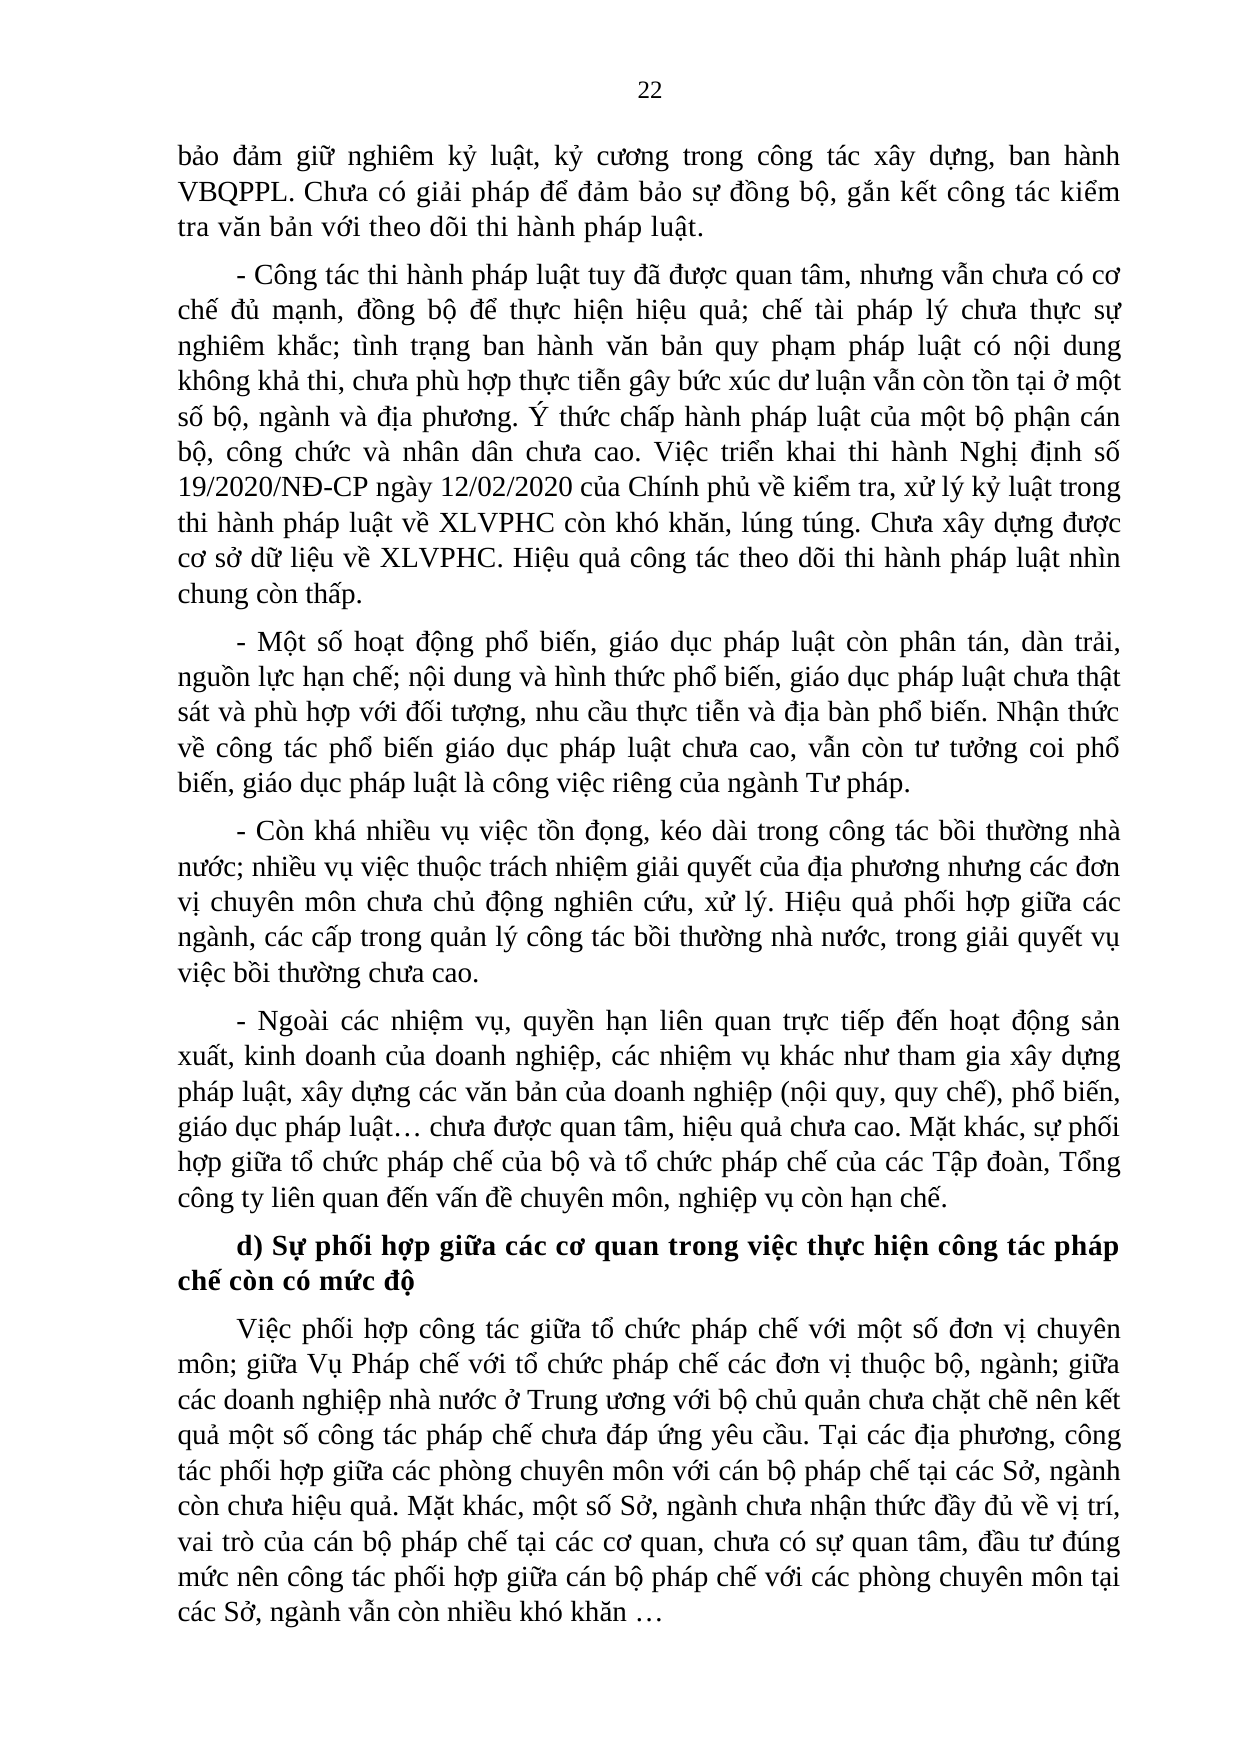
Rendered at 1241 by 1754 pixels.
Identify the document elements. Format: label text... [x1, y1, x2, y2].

text Việc phối hợp công tác giữa tổ chức pháp chế với một số đơn vị chuyên môn; giữa Vụ Pháp chế với tổ chức pháp chế các đơn vị thuộc bộ, ngành; giữa các doanh nghiệp nhà nước ở Trung ương với bộ chủ quản chưa chặt chẽ nên kết quả một số công tác pháp chế chưa đáp ứng yêu cầu. Tại các địa phương, công tác phối hợp giữa các phòng chuyên môn với cán bộ pháp chế tại các Sở, ngành còn chưa hiệu quả. Mặt khác, một số Sở, ngành chưa nhận thức đầy đủ về vị trí, vai trò của cán bộ pháp chế tại các cơ quan, chưa có sự quan tâm, đầu tư đúng mức nên công tác phối hợp giữa cán bộ pháp chế với các phòng chuyên môn tại các Sở, ngành vẫn còn nhiều khó khăn … [177, 1310, 1122, 1629]
text - Công tác thi hành pháp luật tuy đã được quan tâm, nhưng vẫn chưa có cơ chế đủ mạnh, đồng bộ để thực hiện hiệu quả; chế tài pháp lý chưa thực sự nghiêm khắc; tình trạng ban hành văn bản quy phạm pháp luật có nội dung không khả thi, chưa phù hợp thực tiễn gây bức xúc dư luận vẫn còn tồn tại ở một số bộ, ngành và địa phương. Ý thức chấp hành pháp luật của một bộ phận cán bộ, công chức và nhân dân chưa cao. Việc triển khai thi hành Nghị định số 19/2020/NĐ-CP ngày 12/02/2020 của Chính phủ về kiểm tra, xử lý kỷ luật trong thi hành pháp luật về XLVPHC còn khó khăn, lúng túng. Chưa xây dựng được cơ sở dữ liệu về XLVPHC. Hiệu quả công tác theo dõi thi hành pháp luật nhìn chung còn thấp. [177, 256, 1122, 610]
text d) Sự phối hợp giữa các cơ quan trong việc thực hiện công tác pháp chế còn có mức độ [177, 1227, 1122, 1298]
text - Còn khá nhiều vụ việc tồn đọng, kéo dài trong công tác bồi thường nhà nước; nhiều vụ việc thuộc trách nhiệm giải quyết của địa phương nhưng các đơn vị chuyên môn chưa chủ động nghiên cứu, xử lý. Hiệu quả phối hợp giữa các ngành, các cấp trong quản lý công tác bồi thường nhà nước, trong giải quyết vụ việc bồi thường chưa cao. [177, 812, 1122, 989]
text - Một số hoạt động phổ biến, giáo dục pháp luật còn phân tán, dàn trải, nguồn lực hạn chế; nội dung và hình thức phổ biến, giáo dục pháp luật chưa thật sát và phù hợp với đối tượng, nhu cầu thực tiễn và địa bàn phổ biến. Nhận thức về công tác phổ biến giáo dục pháp luật chưa cao, vẫn còn tư tưởng coi phổ biến, giáo dục pháp luật là công việc riêng của ngành Tư pháp. [177, 623, 1122, 800]
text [177, 137, 1122, 243]
text - Ngoài các nhiệm vụ, quyền hạn liên quan trực tiếp đến hoạt động sản xuất, kinh doanh của doanh nghiệp, các nhiệm vụ khác như tham gia xây dựng pháp luật, xây dựng các văn bản của doanh nghiệp (nội quy, quy chế), phổ biến, giáo dục pháp luật… chưa được quan tâm, hiệu quả chưa cao. Mặt khác, sự phối hợp giữa tổ chức pháp chế của bộ và tổ chức pháp chế của các Tập đoàn, Tổng công ty liên quan đến vấn đề chuyên môn, nghiệp vụ còn hạn chế. [177, 1002, 1122, 1214]
